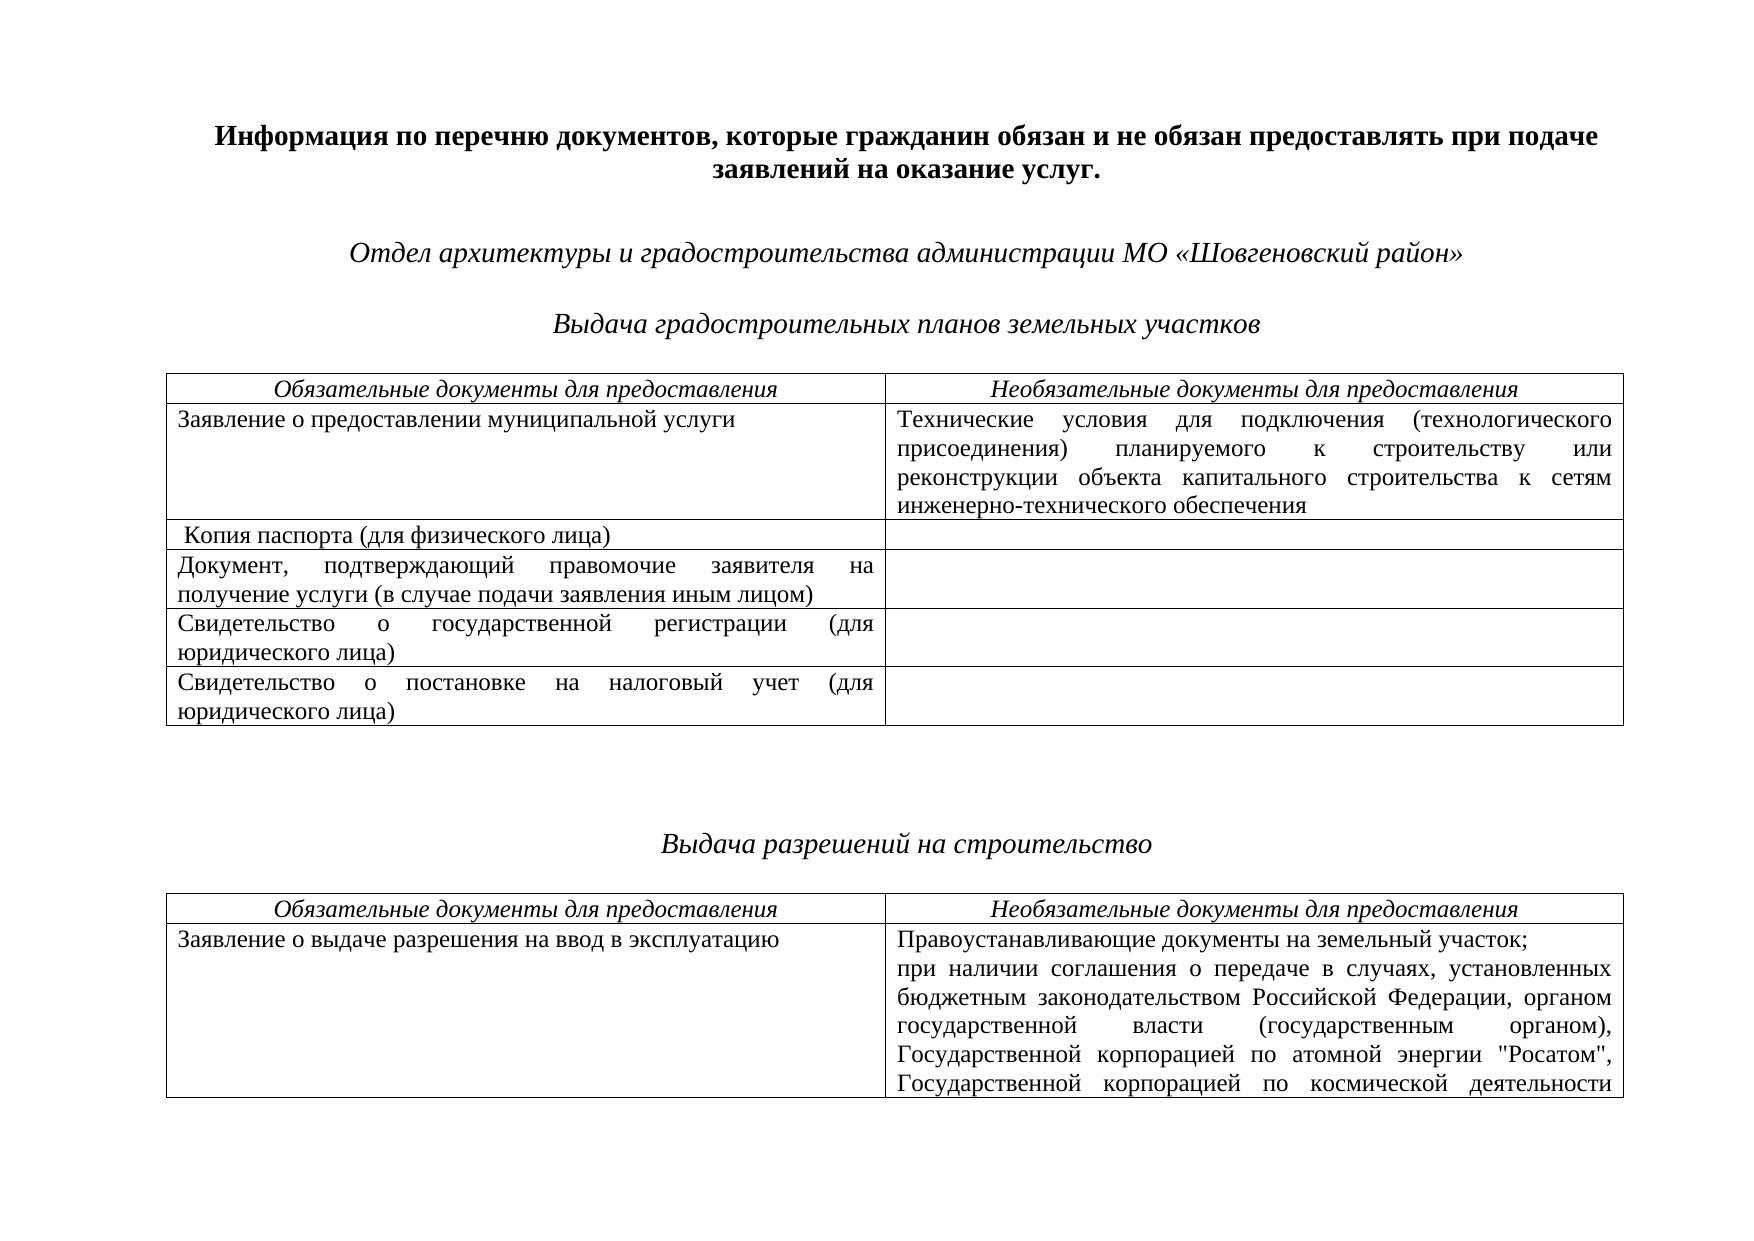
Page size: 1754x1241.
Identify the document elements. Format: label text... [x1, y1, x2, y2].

table_header Обязательные документы для предоставления [167, 374, 885, 403]
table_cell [167, 924, 885, 1097]
table_cell [886, 520, 1623, 549]
table_cell Документ, подтверждающий правомочие заявителя на получение услуги (в случае подачи заявления иным лицом) [167, 550, 885, 607]
table_cell Технические условия для подключения (технологического присоединения) планируемого к строительству или реконструкции объекта капитального строительства к сетям инженерно-технического обеспечения [886, 404, 1623, 519]
table_header Обязательные документы для предоставления [167, 894, 885, 923]
text Информация по перечню документов, которые гражданин обязан и не обязан предоставлять при подаче заявлений на оказание услуг. [177, 118, 1636, 185]
text Отдел архитектуры и градостроительства администрации МО «Шовгеновский район» [177, 235, 1636, 269]
table_cell [886, 609, 1623, 666]
text Выдача разрешений на строительство [177, 826, 1636, 860]
table_header Необязательные документы для предоставления [886, 374, 1623, 403]
text Выдача градостроительных планов земельных участков [177, 306, 1636, 340]
table_cell [886, 667, 1623, 724]
table_cell [886, 550, 1623, 607]
table_cell Свидетельство о государственной регистрации (для юридического лица) [167, 609, 885, 666]
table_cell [886, 924, 1623, 1097]
table_cell Свидетельство о постановке на налоговый учет (для юридического лица) [167, 667, 885, 724]
table_cell Копия паспорта (для физического лица) [167, 520, 885, 549]
table_header Необязательные документы для предоставления [886, 894, 1623, 923]
table_cell Заявление о предоставлении муниципальной услуги [167, 404, 885, 519]
